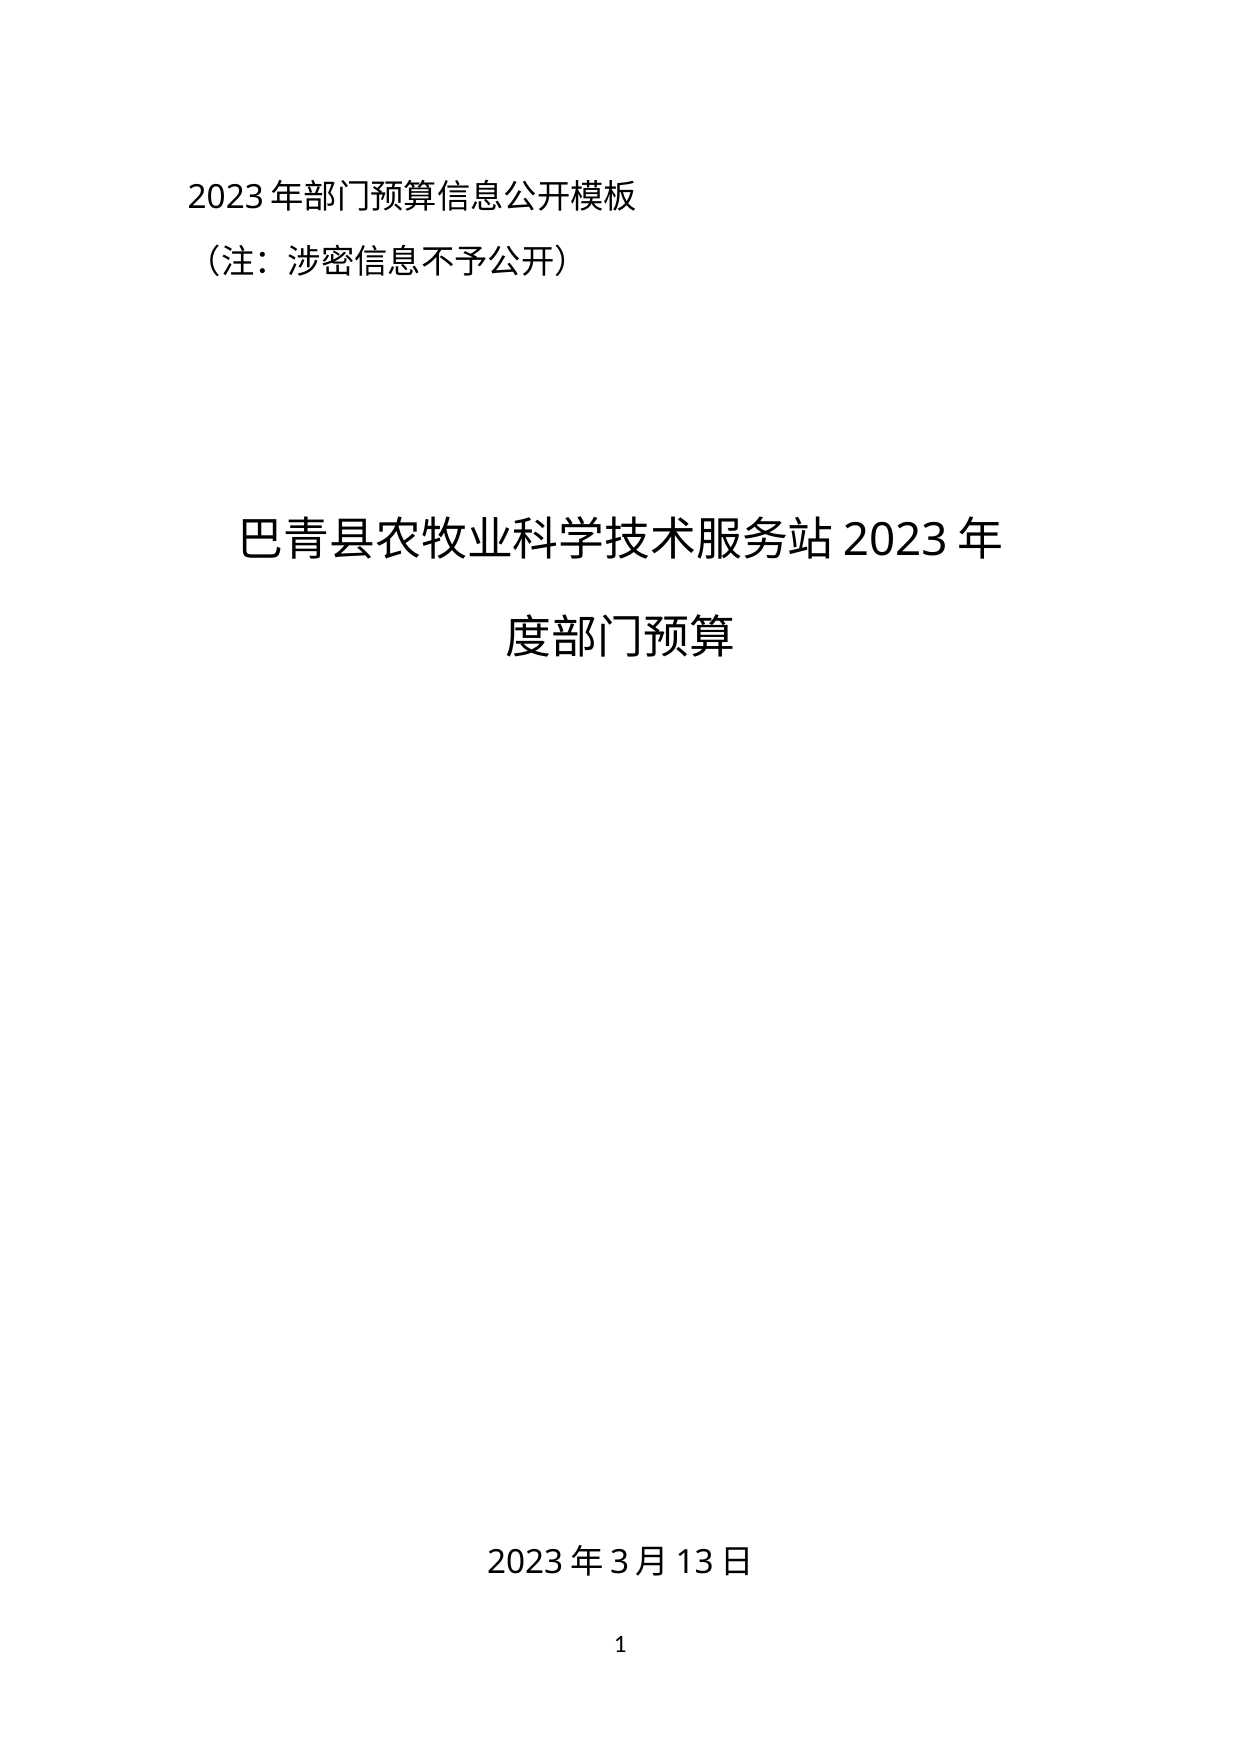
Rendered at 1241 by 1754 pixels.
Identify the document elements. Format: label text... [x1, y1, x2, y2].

text 2023年部门预算信息公开模板 [187, 162, 1053, 227]
text 度部门预算 [187, 584, 1053, 682]
text 巴青县农牧业科学技术服务站2023年 [187, 487, 1053, 584]
text （注：涉密信息不予公开） [187, 227, 1053, 292]
text 2023年3月13日 [187, 1527, 1053, 1592]
